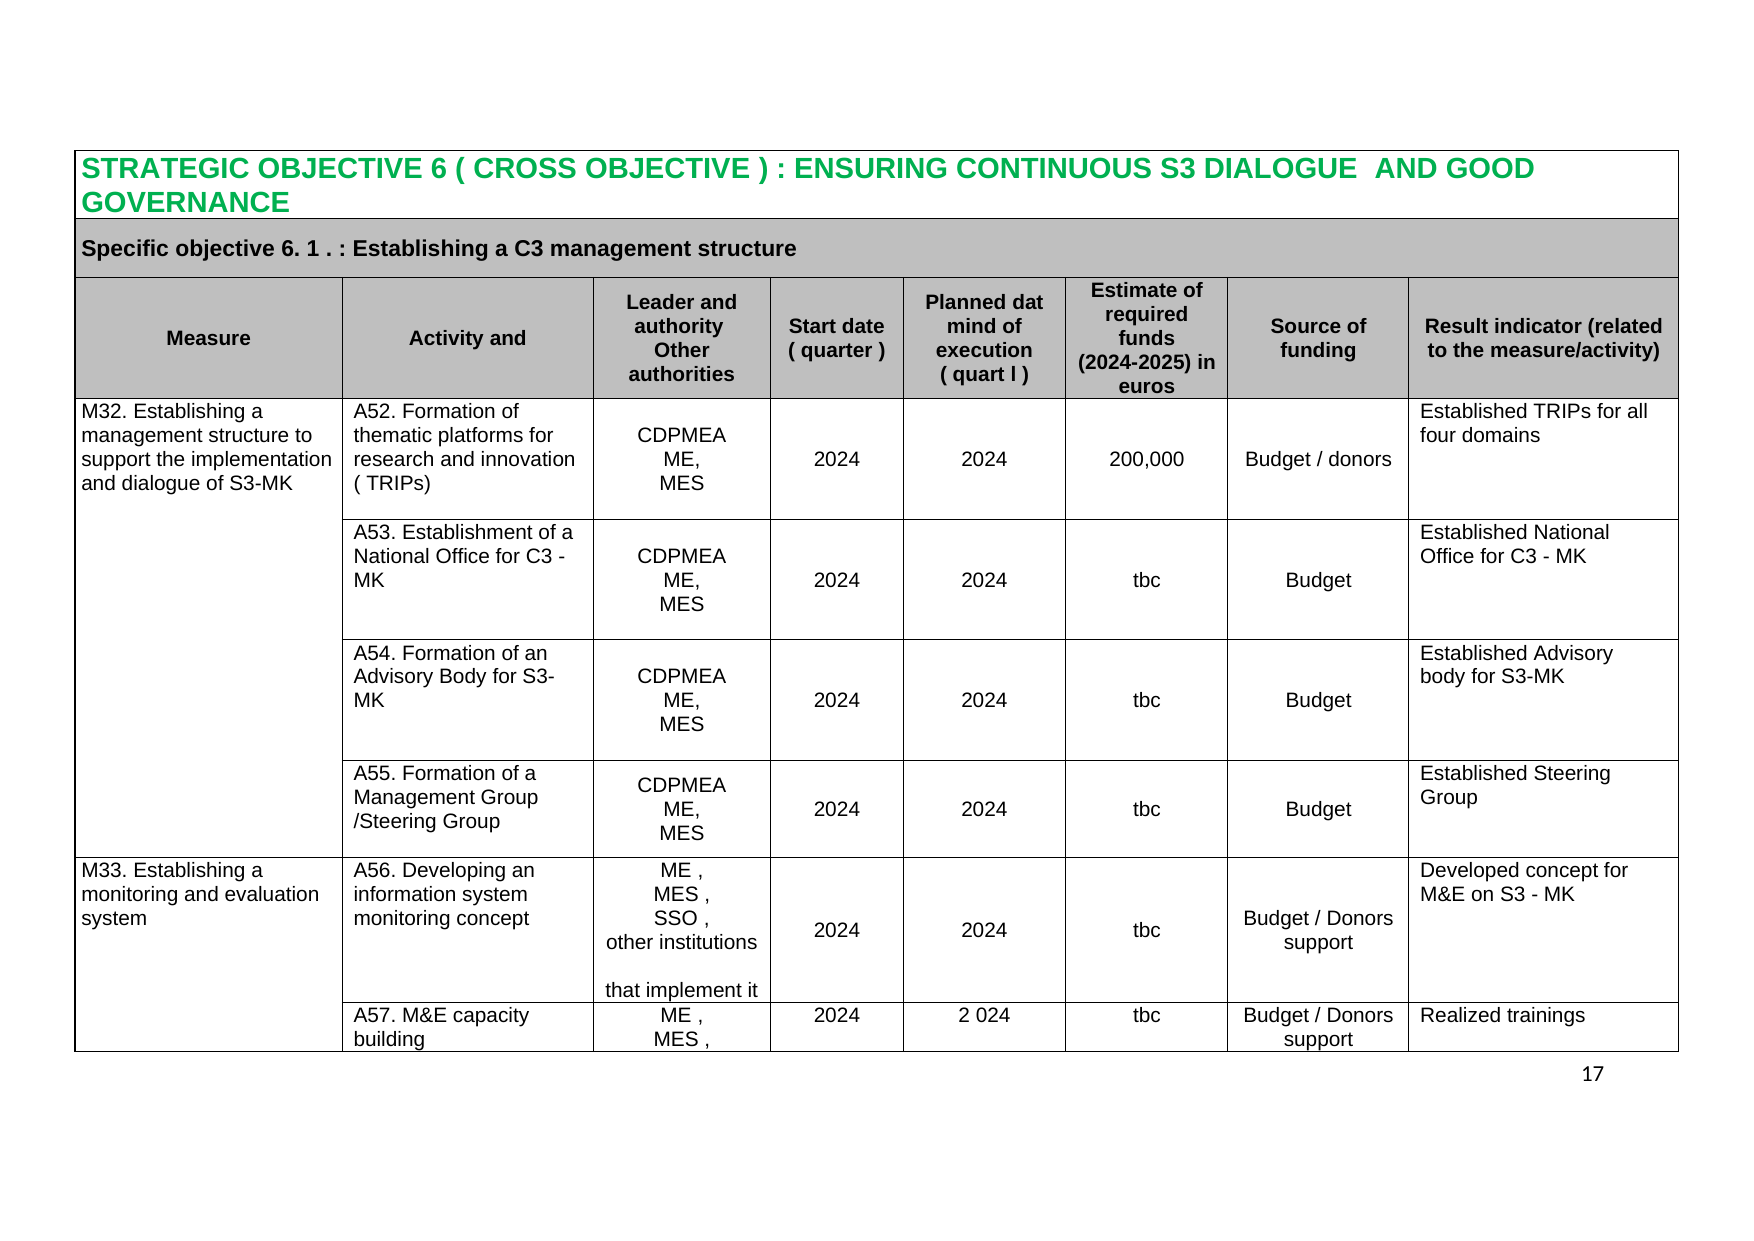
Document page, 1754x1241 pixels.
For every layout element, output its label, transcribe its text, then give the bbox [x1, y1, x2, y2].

table_cell Estimate of required funds (2024-2025) in euros [1066, 278, 1227, 398]
table_cell Source of funding [1228, 278, 1408, 398]
table_cell 2024 [771, 640, 903, 760]
table_cell Budget [1228, 761, 1408, 857]
table_cell Budget [1228, 520, 1408, 639]
table_cell tbc [1066, 858, 1227, 1002]
table_cell 2 024 [904, 1003, 1065, 1051]
table_cell 2024 [904, 761, 1065, 857]
table_cell 2024 [771, 399, 903, 518]
table_cell CDPMEA ME, MES [594, 520, 770, 639]
table_cell Measure [76, 278, 342, 398]
table_cell tbc [1066, 1003, 1227, 1051]
table_cell Activity and [343, 278, 593, 398]
table_cell A56. Developing an information system monitoring concept [343, 858, 593, 1002]
table_cell tbc [1066, 761, 1227, 857]
table_cell Realized trainings [1409, 1003, 1678, 1051]
table_cell Established Steering Group [1409, 761, 1678, 857]
table_cell Planned dat mind of execution ( quart l ) [904, 278, 1065, 398]
table_cell 200,000 [1066, 399, 1227, 518]
table_cell 2024 [771, 858, 903, 1002]
table_cell tbc [1066, 640, 1227, 760]
table_cell Established Advisory body for S3-MK [1409, 640, 1678, 760]
table_cell Budget / Donors support [1228, 858, 1408, 1002]
table_cell 2024 [904, 520, 1065, 639]
table_cell 2024 [904, 399, 1065, 518]
table_cell Specific objective 6. 1 . : Establishing a C3 management structure [76, 219, 1678, 277]
table_cell CDPMEA ME, MES [594, 399, 770, 518]
table_cell Start date ( quarter ) [771, 278, 903, 398]
table_cell Budget / donors [1228, 399, 1408, 518]
table_cell 2024 [904, 640, 1065, 760]
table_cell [1228, 1003, 1408, 1051]
table_cell Result indicator (related to the measure/activity) [1409, 278, 1678, 398]
table_cell Leader and authority Other authorities [594, 278, 770, 398]
table_cell tbc [1066, 520, 1227, 639]
table_cell 2024 [771, 761, 903, 857]
table_cell CDPMEA ME, MES [594, 761, 770, 857]
table_cell Budget [1228, 640, 1408, 760]
table_cell M32. Establishing a management structure to support the implementation and dialogue of S3-MK [76, 399, 342, 857]
table_cell M33. Establishing a monitoring and evaluation system [76, 858, 342, 1051]
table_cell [594, 858, 770, 1002]
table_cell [343, 1003, 593, 1051]
table_cell 2024 [771, 520, 903, 639]
table_cell CDPMEA ME, MES [594, 640, 770, 760]
table_cell Developed concept for M&E on S3 - MK [1409, 858, 1678, 1002]
table_cell A54. Formation of an Advisory Body for S3-MK [343, 640, 593, 760]
table_cell Established National Office for C3 - MK [1409, 520, 1678, 639]
table_cell 2024 [771, 1003, 903, 1051]
table_cell Established TRIPs for all four domains [1409, 399, 1678, 518]
table_cell A52. Formation of thematic platforms for research and innovation ( TRIPs) [343, 399, 593, 518]
table_cell 2024 [904, 858, 1065, 1002]
table_cell A55. Formation of a Management Group /Steering Group [343, 761, 593, 857]
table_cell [594, 1003, 770, 1051]
table_cell A53. Establishment of a National Office for C3 - MK [343, 520, 593, 639]
table_header STRATEGIC OBJECTIVE 6 ( CROSS OBJECTIVE ) : ENSURING CONTINUOUS S3 DIALOGUE AND GOOD GOVERNANCE [76, 151, 1678, 218]
